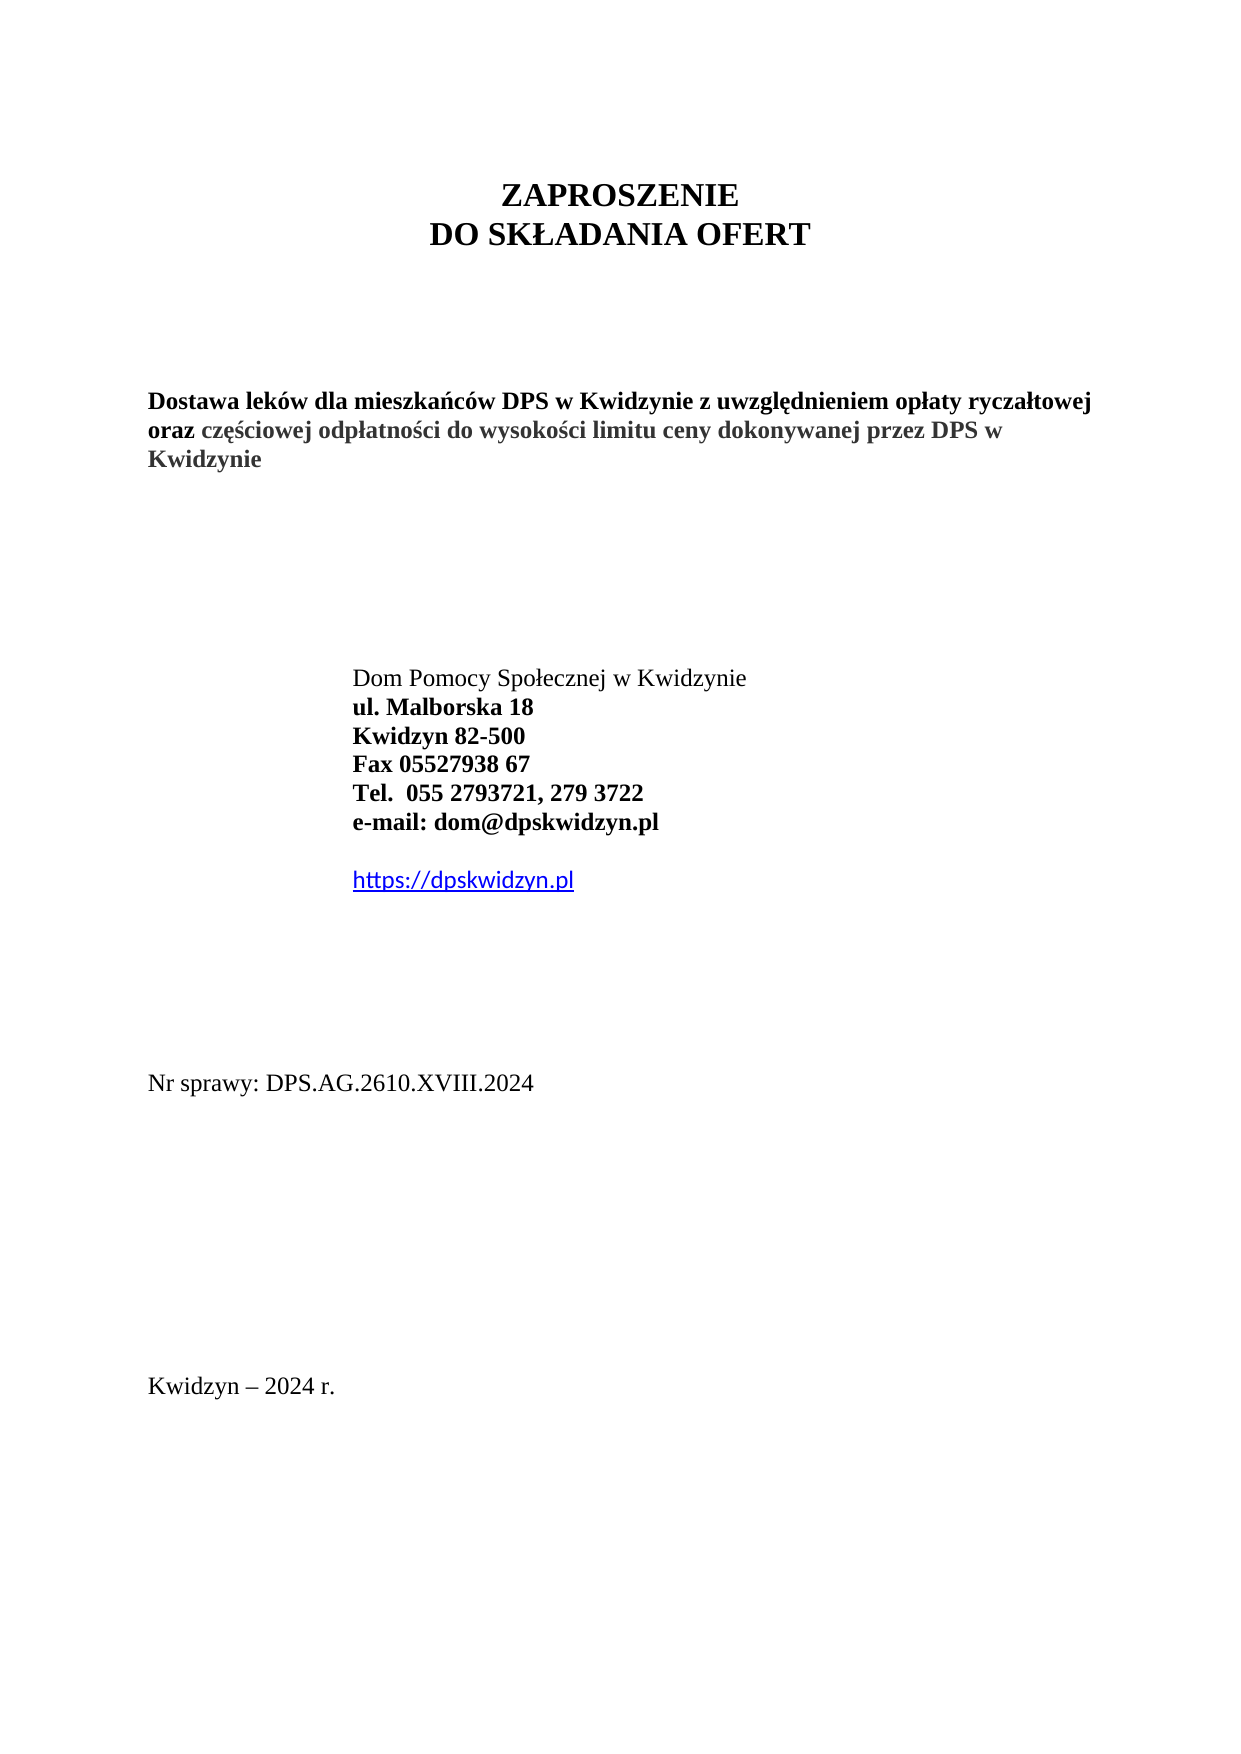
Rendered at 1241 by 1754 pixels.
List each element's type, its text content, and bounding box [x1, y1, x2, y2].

text Kwidzyn – 2024 r. [148, 1371, 1093, 1399]
text Nr sprawy: DPS.AG.2610.XVIII.2024 [148, 1068, 1093, 1097]
table_header Dom Pomocy Społecznej w Kwidzynie ul. Malborska 18 Kwidzyn 82-500 Fax 05527938 67 Tel. 055 2793721, 279 3722 e-mail: dom@dpskwidzyn.pl https://dpskwidzyn.pl [341, 663, 899, 933]
text ZAPROSZENIE [148, 176, 1093, 214]
text DO SKŁADANIA OFERT [148, 214, 1093, 252]
text Dostawa leków dla mieszkańców DPS w Kwidzynie z uwzględnieniem opłaty ryczałtowej oraz częściowej odpłatności do wysokości limitu ceny dokonywanej przez DPS w Kwidzynie [148, 386, 1093, 473]
